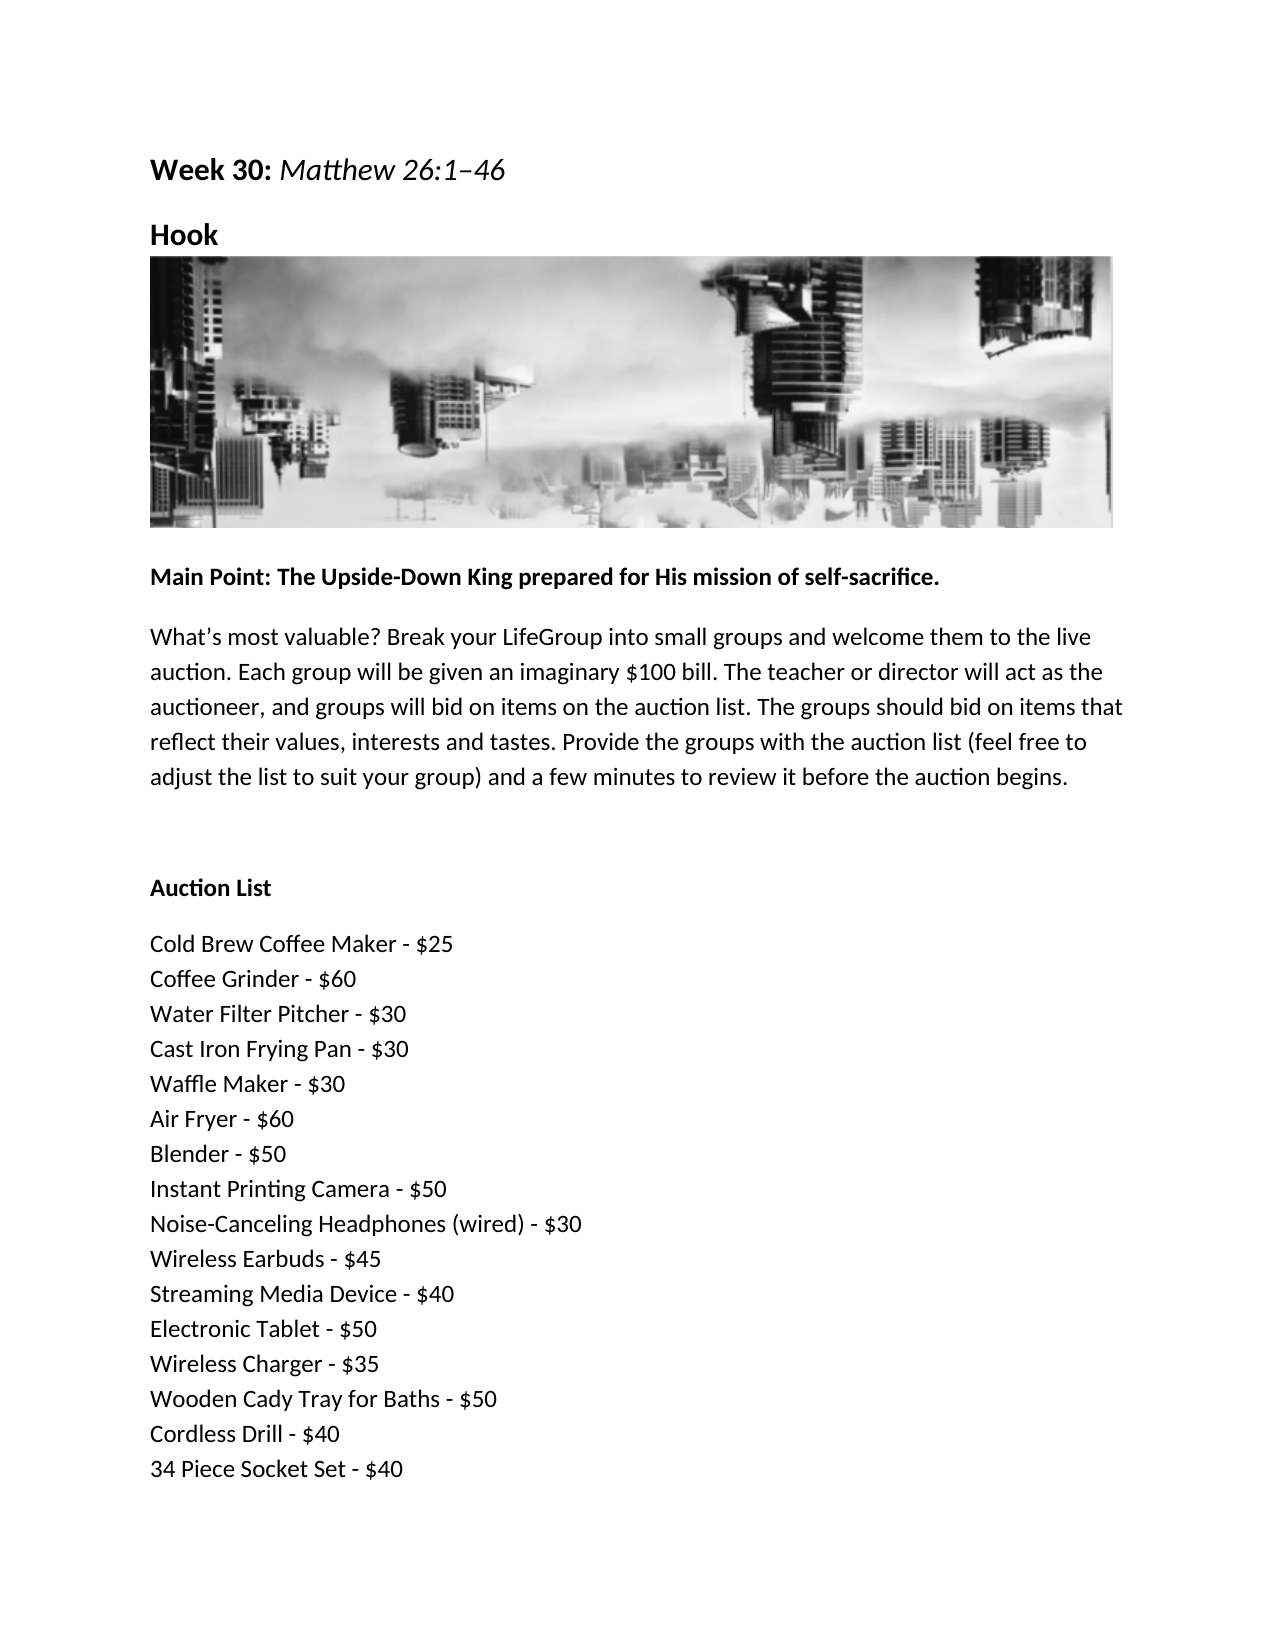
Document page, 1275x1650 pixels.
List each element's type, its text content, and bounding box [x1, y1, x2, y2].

text Blender - $50 [150, 1138, 1125, 1169]
text Auction List [150, 873, 1125, 903]
text What’s most valuable? Break your LifeGroup into small groups and welcome them to the live auction. Each group will be given an imaginary $100 bill. The teacher or director will act as the auctioneer, and groups will bid on items on the auction list. The groups should bid on items that reflect their values, interests and tastes. Provide the groups with the auction list (feel free to adjust the list to suit your group) and a few minutes to review it before the auction begins. [150, 621, 1125, 791]
text Noise-Canceling Headphones (wired) - $30 [150, 1208, 1125, 1239]
text Wireless Charger - $35 [150, 1348, 1125, 1379]
picture [150, 256, 1114, 528]
text Wireless Earbuds - $45 [150, 1243, 1125, 1274]
text Wooden Cady Tray for Baths - $50 [150, 1383, 1125, 1414]
text Cast Iron Frying Pan - $30 [150, 1033, 1125, 1064]
text Cordless Drill - $40 [150, 1418, 1125, 1449]
text Electronic Tablet - $50 [150, 1313, 1125, 1344]
text Coffee Grinder - $60 [150, 963, 1125, 994]
text Air Fryer - $60 [150, 1103, 1125, 1134]
text Week 30: Matthew 26:1–46 [150, 150, 1125, 188]
text 34 Piece Socket Set - $40 [150, 1453, 1125, 1484]
text Cold Brew Coffee Maker - $25 [150, 928, 1125, 959]
text Streaming Media Device - $40 [150, 1278, 1125, 1309]
text Waffle Maker - $30 [150, 1068, 1125, 1099]
text Main Point: The Upside-Down King prepared for His mission of self-sacrifice. [150, 561, 1125, 592]
text Instant Printing Camera - $50 [150, 1173, 1125, 1204]
text Water Filter Pitcher - $30 [150, 998, 1125, 1029]
